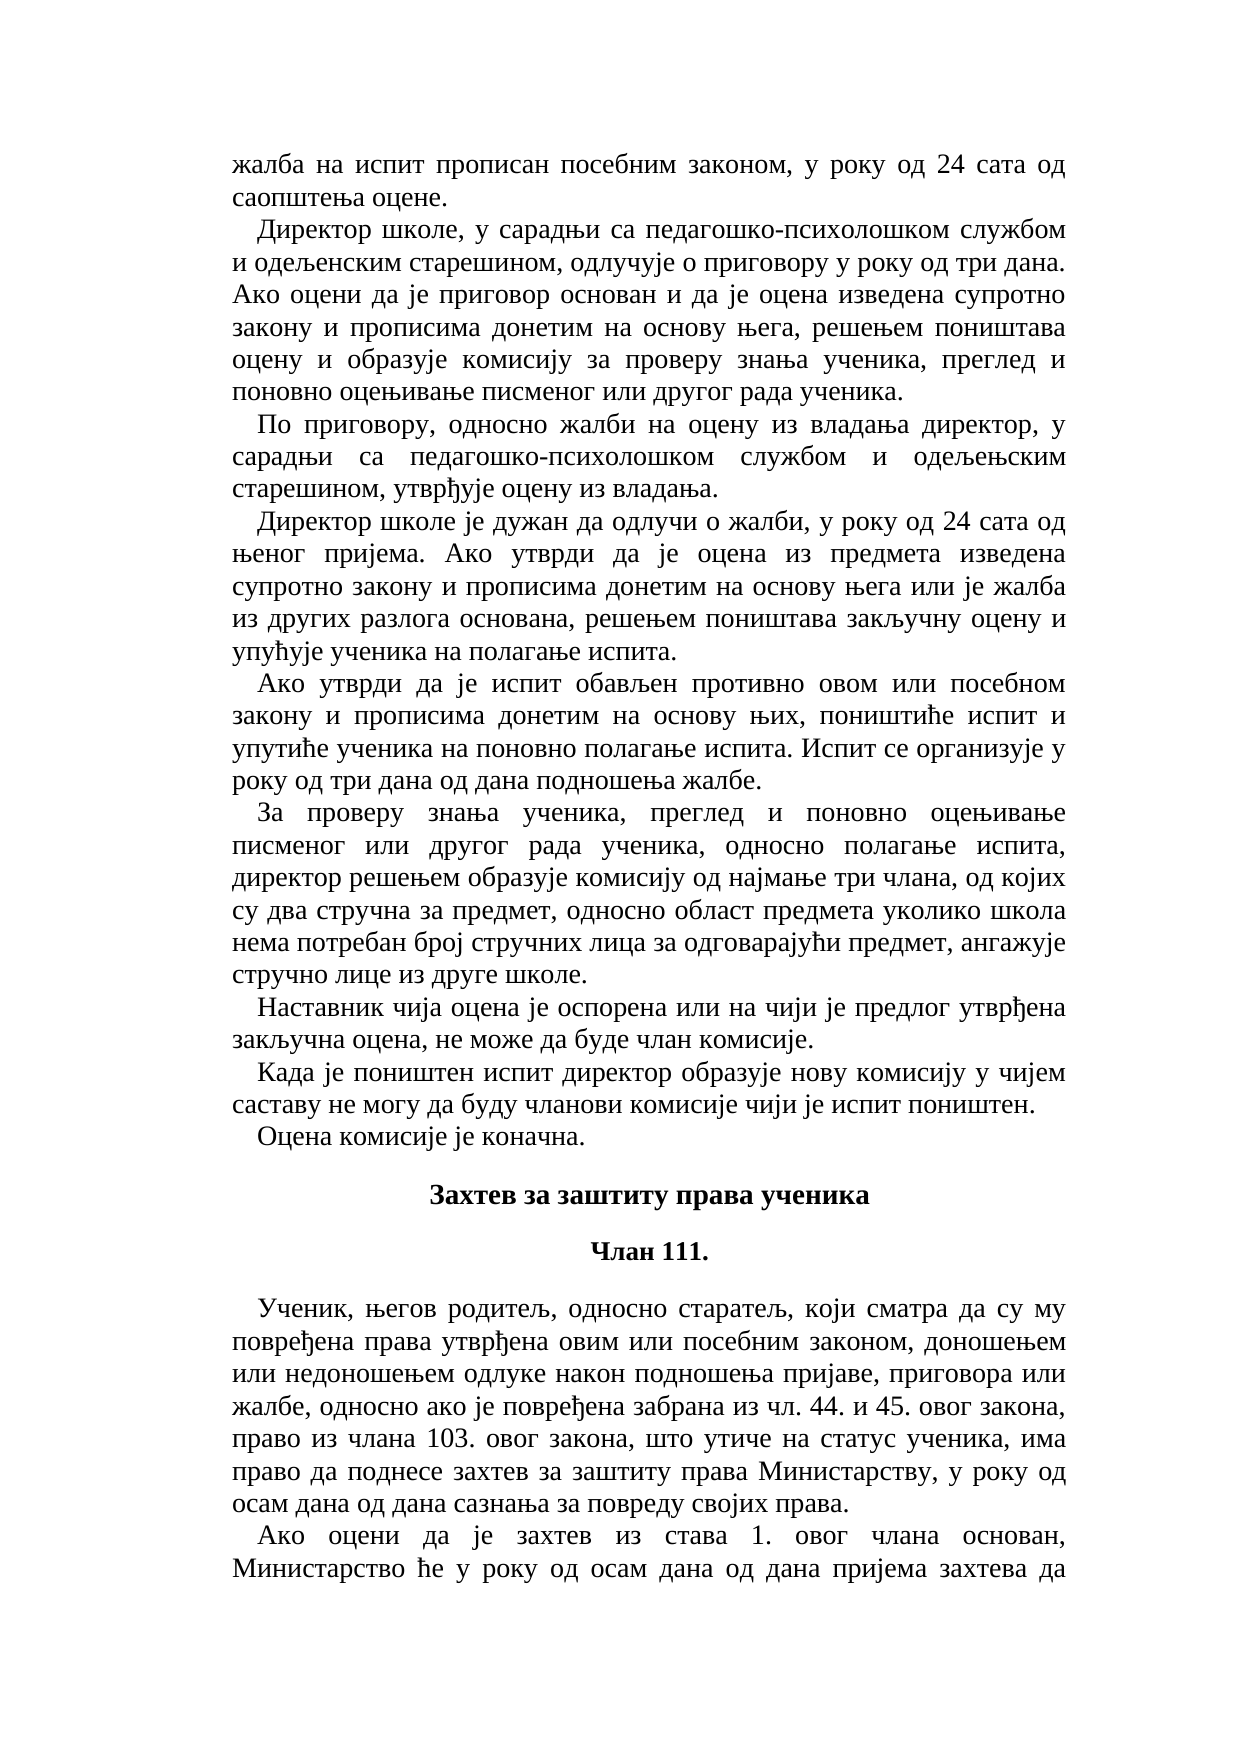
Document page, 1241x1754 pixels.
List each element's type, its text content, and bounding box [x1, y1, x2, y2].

text Ученик, његов родитељ, односно старатељ, који сматра да су му повређена права утврђена овим или посебним законом, доношењем или недоношењем одлуке након подношења пријаве, приговора или жалбе, односно ако је повређена забрана из чл. 44. и 45. овог закона, право из члана 103. овог закона, што утиче на статус ученика, има право да поднесе захтев за заштиту права Министарству, у року од осам дана од дана сазнања за повреду својих права. [232, 1292, 1067, 1518]
text По приговору, односно жалби на оцену из владања директор, у сарадњи са педагошко-психолошком службом и одељењским старешином, утврђује оцену из владања. [232, 407, 1067, 504]
text Када је поништен испит директор образује нову комисију у чијем саставу не могу да буду чланови комисије чији је испит поништен. [232, 1055, 1067, 1119]
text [232, 148, 1067, 212]
text Директор школе, у сарадњи са педагошко-психолошком службом и одељенским старешином, одлучује о приговору у року од три дана. Ако оцени да је приговор основан и да је оцена изведена супротно закону и прописима донетим на основу њега, решењем поништава оцену и образује комисију за проверу знања ученика, преглед и поновно оцењивање писменог или другог рада ученика. [232, 212, 1067, 407]
text Члан 111. [177, 1235, 1122, 1267]
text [232, 1518, 1067, 1583]
text Наставник чија оцена је оспорена или на чији је предлог утврђена закључна оцена, не може да буде члан комисије. [232, 990, 1067, 1055]
text Оцена комисије је коначна. [232, 1119, 1067, 1152]
text Захтев за заштиту права ученика [177, 1177, 1122, 1210]
text Директор школе је дужан да одлучи о жалби, у року од 24 сата од њеног пријема. Ако утврди да је оцена из предмета изведена супротно закону и прописима донетим на основу њега или је жалба из других разлога основана, решењем поништава закључну оцену и упућује ученика на полагање испита. [232, 504, 1067, 666]
text Ако утврди да је испит обављен противно овом или посебном закону и прописима донетим на основу њих, поништиће испит и упутиће ученика на поновно полагање испита. Испит се организује у року од три дана од дана подношења жалбе. [232, 666, 1067, 796]
text За проверу знања ученика, преглед и поновно оцењивање писменог или другог рада ученика, односно полагање испита, директор решењем образује комисију од најмање три члана, од којих су два стручна за предмет, односно област предмета уколико школа нема потребан број стручних лица за одговарајући предмет, ангажује стручно лице из друге школе. [232, 796, 1067, 990]
